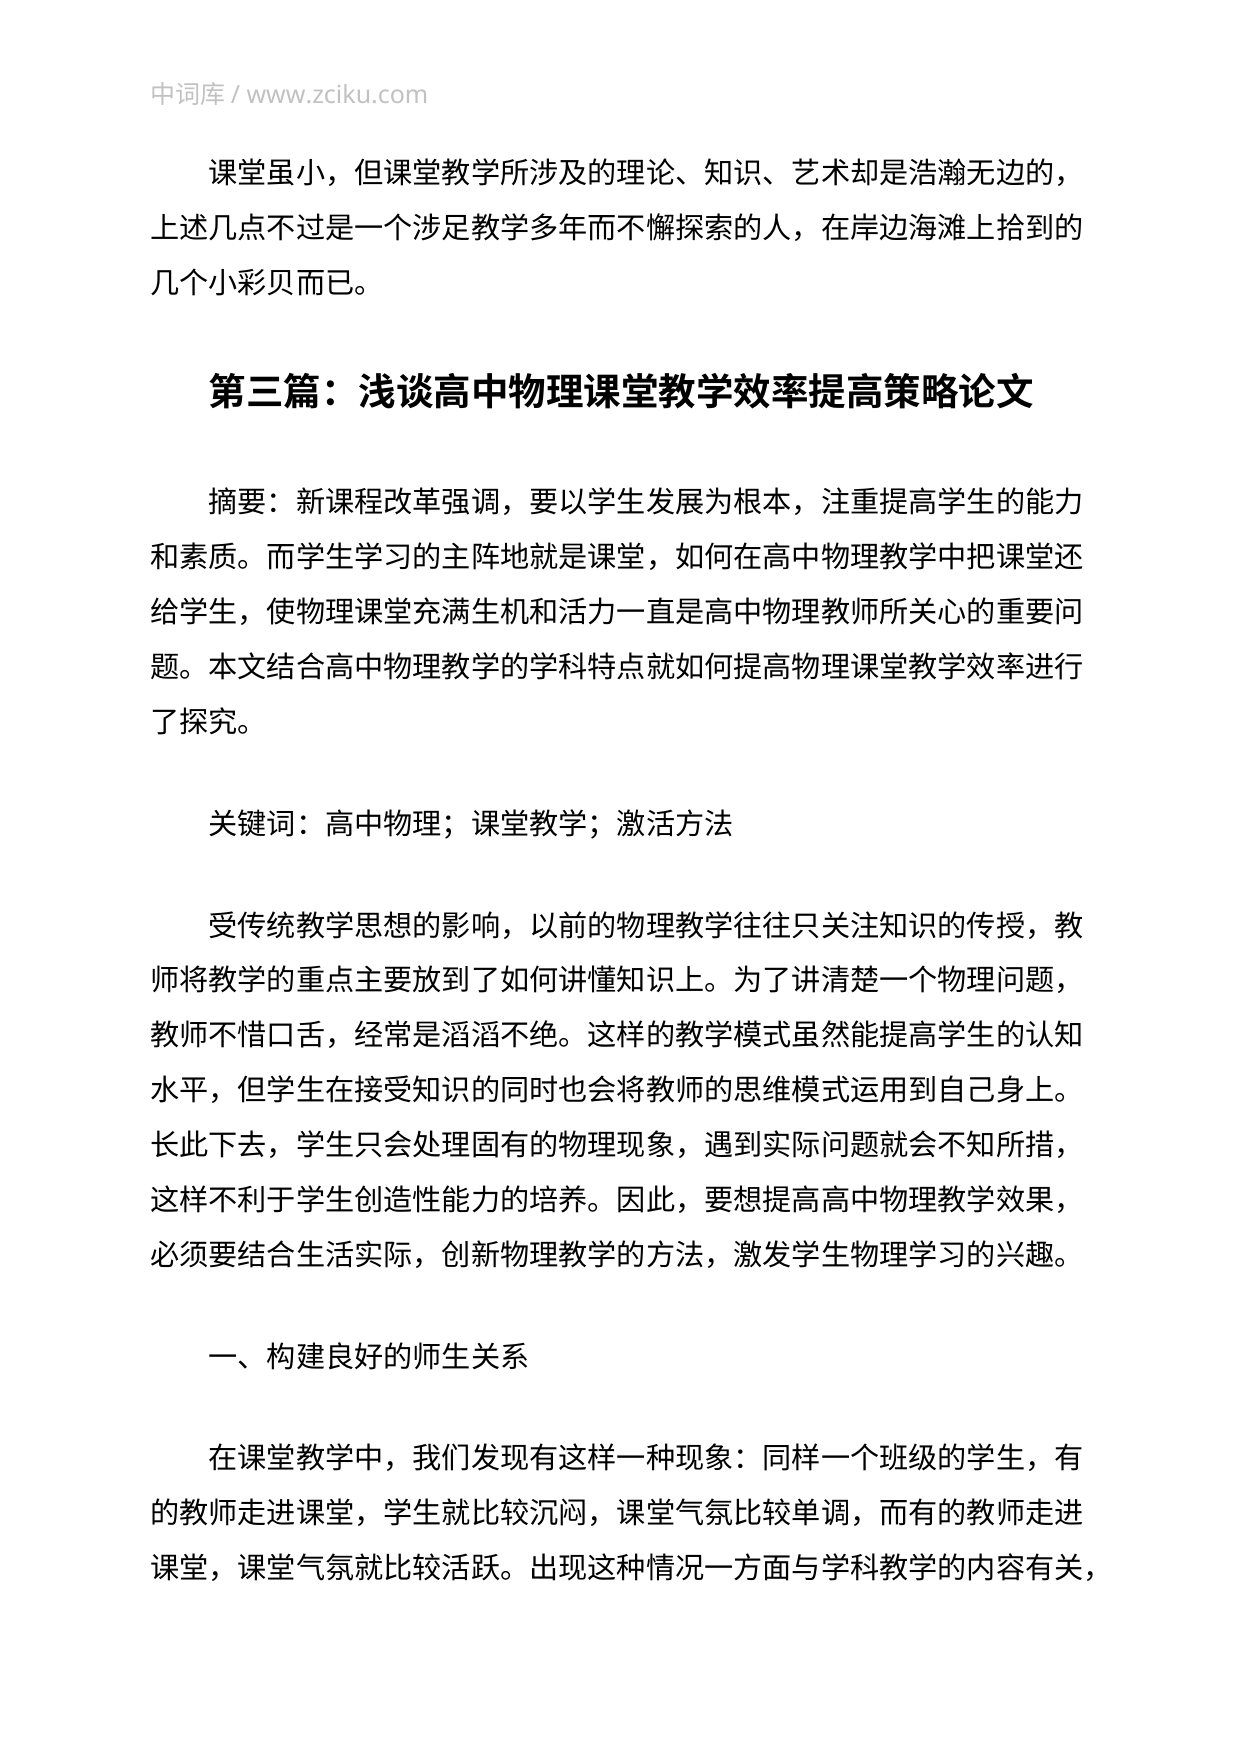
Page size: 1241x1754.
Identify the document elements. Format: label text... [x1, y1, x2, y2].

text 关键词：高中物理；课堂教学；激活方法 [150, 800, 1090, 843]
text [150, 1435, 1090, 1587]
text 一、构建良好的师生关系 [150, 1333, 1090, 1376]
text 课堂虽小，但课堂教学所涉及的理论、知识、艺术却是浩瀚无边的，上述几点不过是一个涉足教学多年而不懈探索的人，在岸边海滩上拾到的几个小彩贝而已。 [150, 150, 1090, 302]
text 受传统教学思想的影响，以前的物理教学往往只关注知识的传授，教师将教学的重点主要放到了如何讲懂知识上。为了讲清楚一个物理问题，教师不惜口舌，经常是滔滔不绝。这样的教学模式虽然能提高学生的认知水平，但学生在接受知识的同时也会将教师的思维模式运用到自己身上。长此下去，学生只会处理固有的物理现象，遇到实际问题就会不知所措，这样不利于学生创造性能力的培养。因此，要想提高高中物理教学效果，必须要结合生活实际，创新物理教学的方法，激发学生物理学习的兴趣。 [150, 902, 1090, 1274]
text 摘要：新课程改革强调，要以学生发展为根本，注重提高学生的能力和素质。而学生学习的主阵地就是课堂，如何在高中物理教学中把课堂还给学生，使物理课堂充满生机和活力一直是高中物理教师所关心的重要问题。本文结合高中物理教学的学科特点就如何提高物理课堂教学效率进行了探究。 [150, 479, 1090, 741]
text 第三篇：浅谈高中物理课堂教学效率提高策略论文 [150, 362, 1090, 416]
